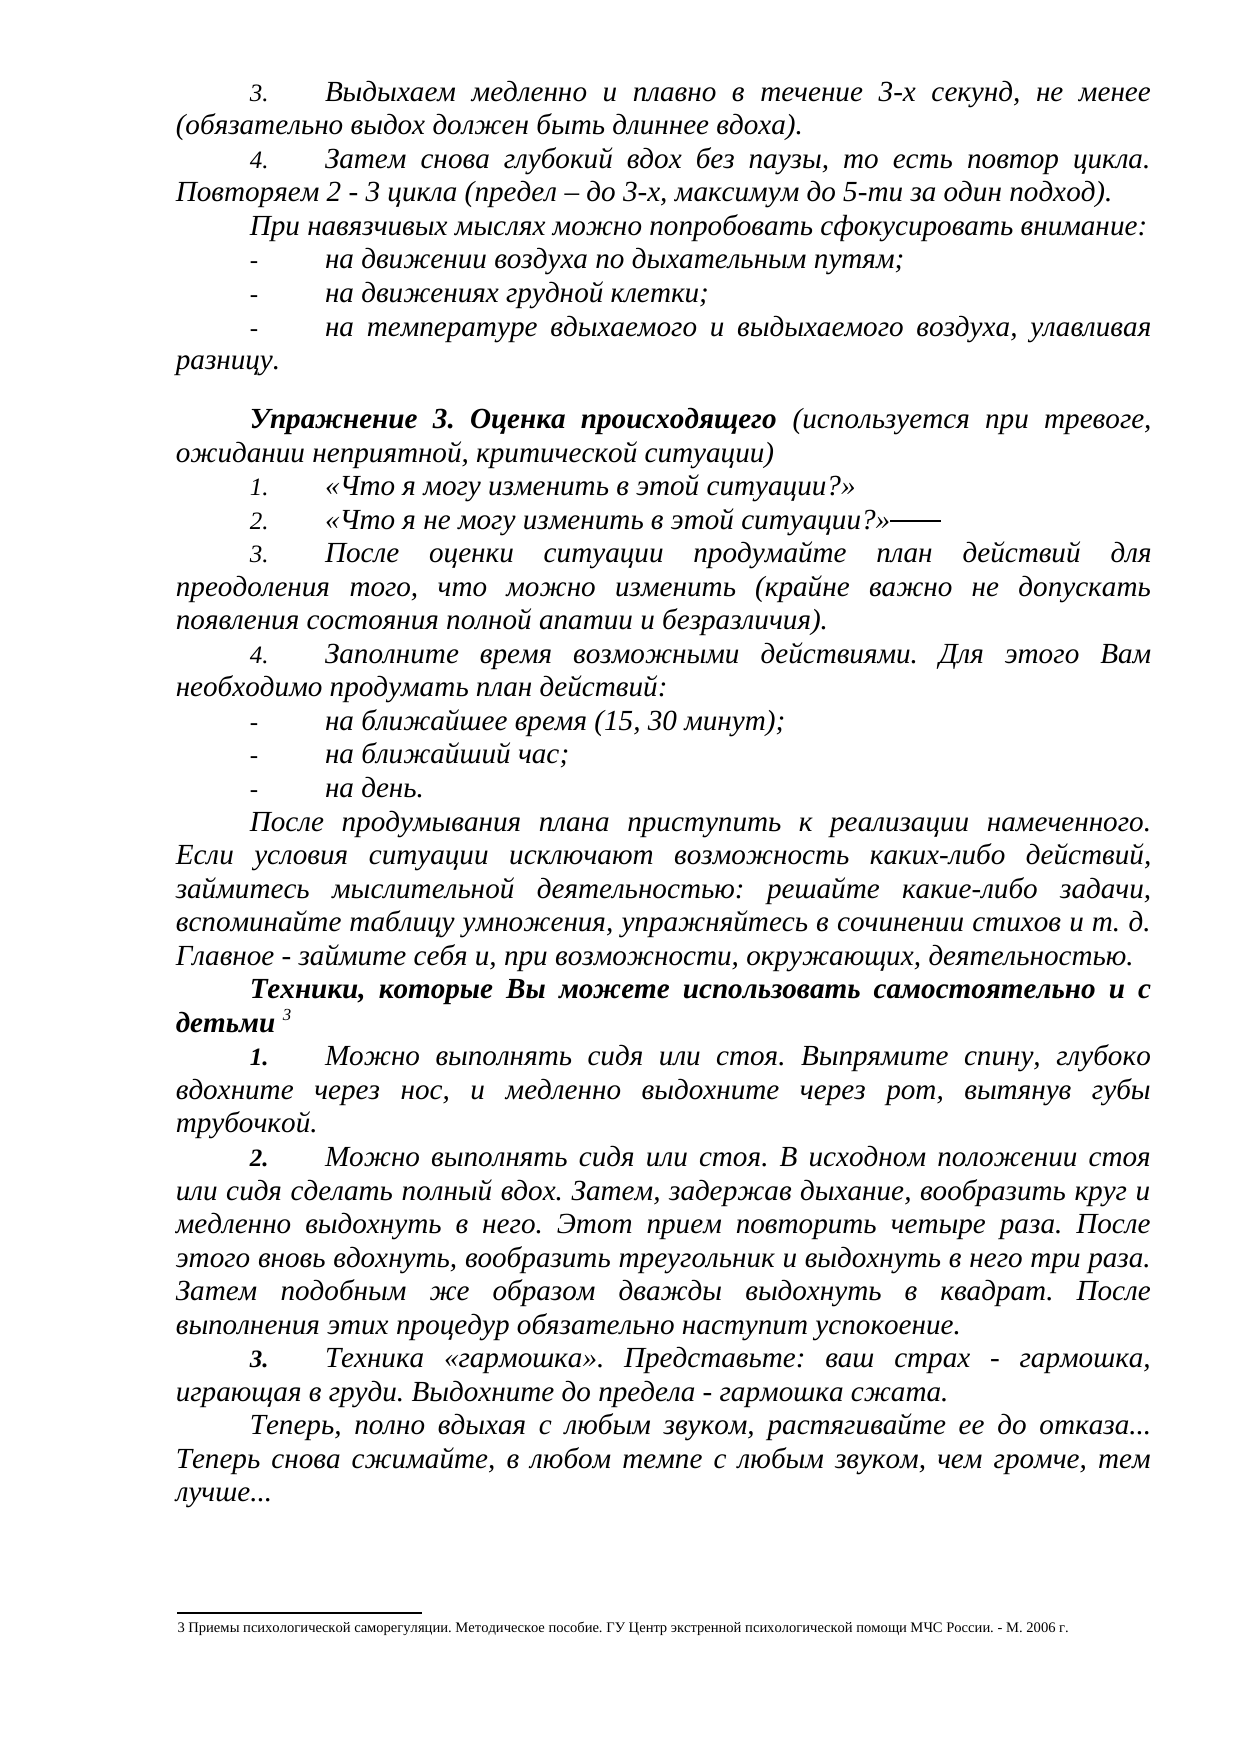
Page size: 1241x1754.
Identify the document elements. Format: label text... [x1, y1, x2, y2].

text Упражнение 3. Оценка происходящего (используется при тревоге, ожидании неприятной, критической ситуации) [176, 401, 1152, 468]
text Техники, которые Вы можете использовать самостоятельно и с детьми [176, 971, 1152, 1038]
list на движении воздуха по дыхательным путям; [176, 242, 1152, 275]
list на температуре вдыхаемого и выдыхаемого воздуха, улавливая разницу. [176, 309, 1152, 376]
list на день. [176, 770, 1152, 804]
list «Что я могу изменить в этой ситуации?» [176, 468, 1152, 502]
list Техника «гармошка». Представьте: ваш страх - гармошка, играющая в груди. Выдохните до предела - гармошка сжата. [176, 1340, 1152, 1407]
text Теперь, полно вдыхая с любым звуком, растягивайте ее до отказа... Теперь снова сжимайте, в любом темпе с любым звуком, чем громче, тем лучше... [176, 1407, 1152, 1508]
list «Что я не могу изменить в этой ситуации?» [176, 502, 1152, 535]
list После оценки ситуации продумайте план действий для преодоления того, что можно изменить (крайне важно не допускать появления состояния полной апатии и безразличия). [176, 535, 1152, 636]
list на ближайший час; [176, 737, 1152, 770]
list на движениях грудной клетки; [176, 275, 1152, 309]
list Можно выполнять сидя или стоя. Выпрямите спину, глубоко вдохните через нос, и медленно выдохните через рот, вытянув губы трубочкой. [176, 1038, 1152, 1139]
list на ближайшее время (15, 30 минут); [176, 703, 1152, 737]
text После продумывания плана приступить к реализации намеченного. Если условия ситуации исключают возможность каких-либо действий, займитесь мыслительной деятельностью: решайте какие-либо задачи, вспоминайте таблицу умножения, упражняйтесь в сочинении стихов и т. д. Главное - займите себя и, при возможности, окружающих, деятельностью. [176, 804, 1152, 971]
list Можно выполнять сидя или стоя. В исходном положении стоя или сидя сделать полный вдох. Затем, задержав дыхание, вообразить круг и медленно выдохнуть в него. Этот прием повторить четыре раза. После этого вновь вдохнуть, вообразить треугольник и выдохнуть в него три раза. Затем подобным же образом дважды выдохнуть в квадрат. После выполнения этих процедур обязательно наступит успокоение. [176, 1139, 1152, 1340]
list Выдыхаем медленно и плавно в течение 3-х секунд, не менее (обязательно выдох должен быть длиннее вдоха). [176, 74, 1152, 141]
list Затем снова глубокий вдох без паузы, то есть повтор цикла. Повторяем 2 - 3 цикла (предел – до 3-х, максимум до 5-ти за один подход). [176, 141, 1152, 208]
list Заполните время возможными действиями. Для этого Вам необходимо продумать план действий: [176, 636, 1152, 703]
text При навязчивых мыслях можно попробовать сфокусировать внимание: [176, 208, 1152, 242]
